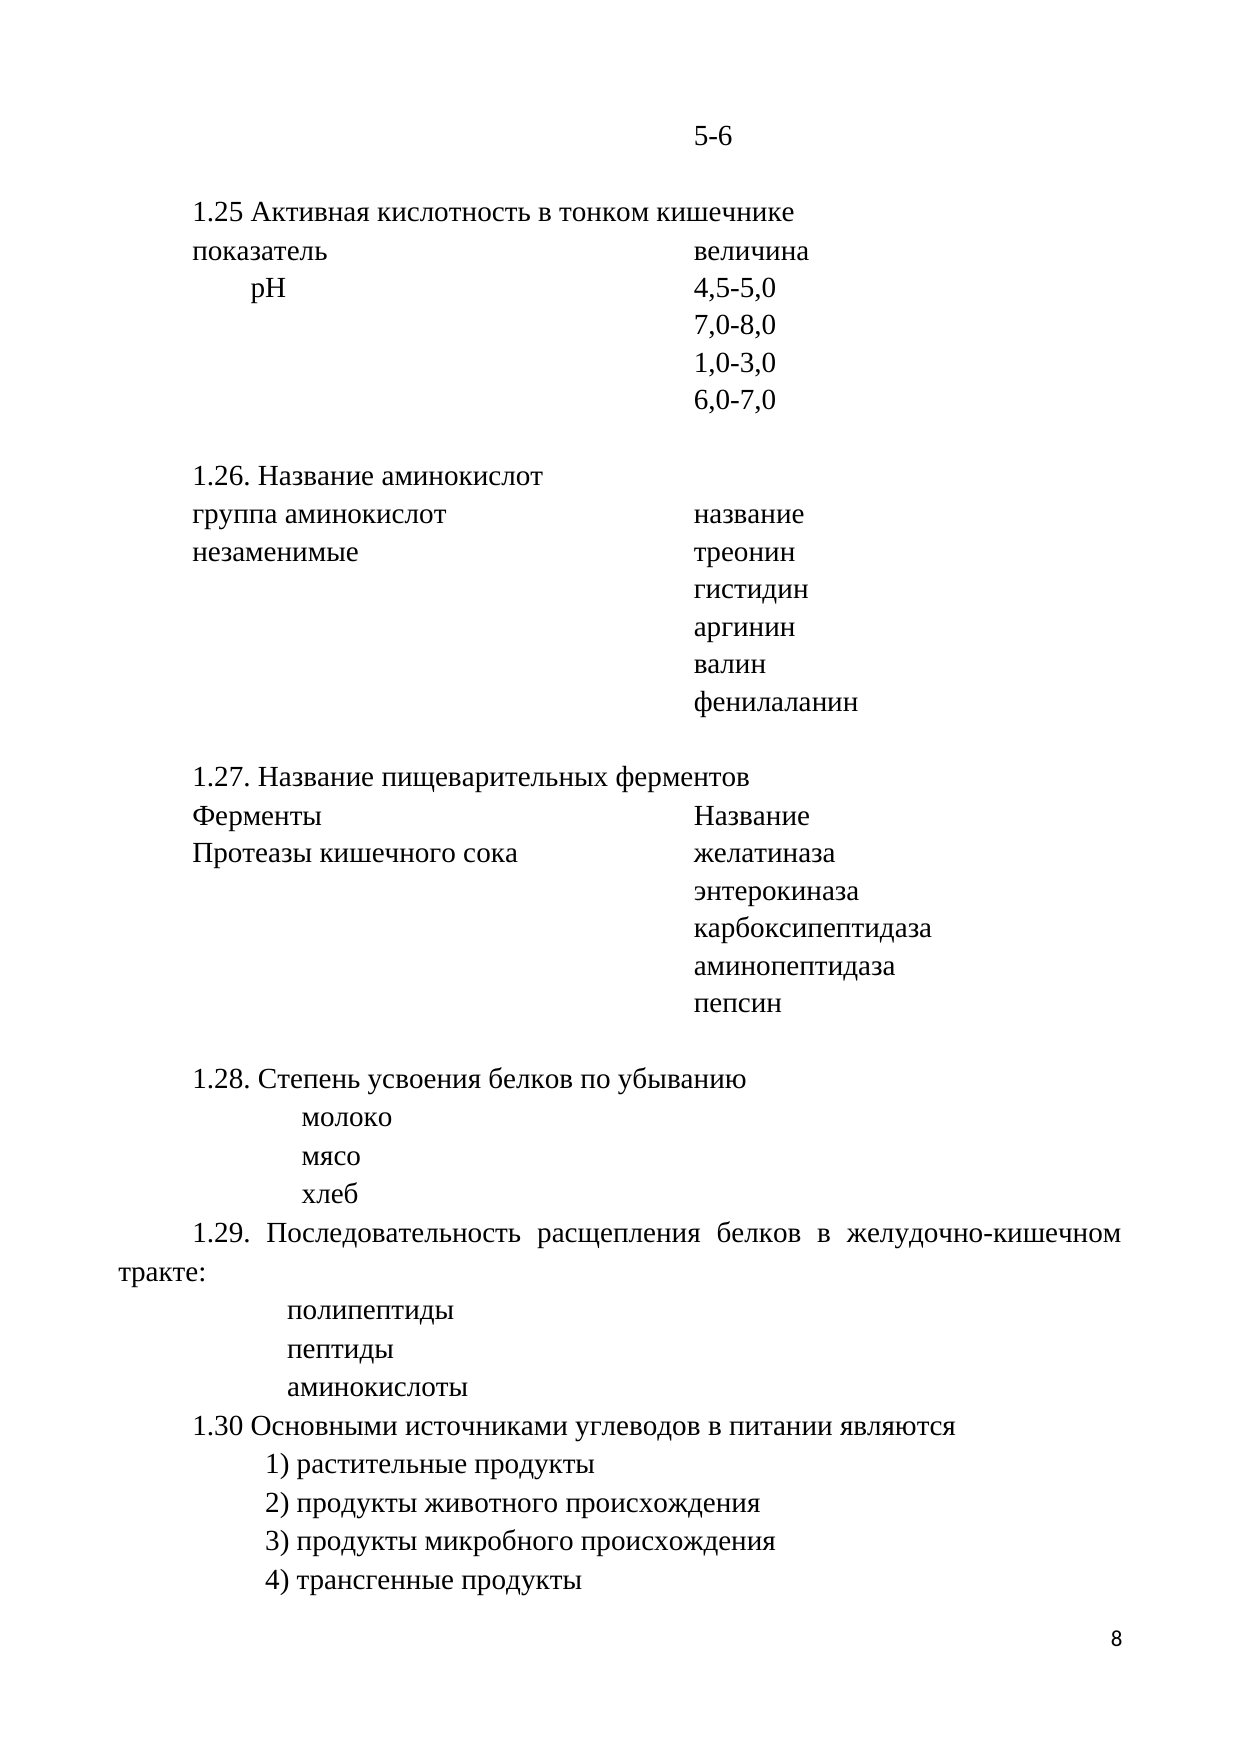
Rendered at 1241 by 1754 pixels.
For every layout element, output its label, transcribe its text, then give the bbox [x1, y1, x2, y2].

text 1.25 Активная кислотность в тонком кишечнике [118, 194, 1122, 228]
table_header показатель [107, 233, 608, 270]
text 1.27. Название пищеварительных ферментов [118, 759, 1122, 793]
table_cell незаменимые [107, 534, 608, 721]
text 1.28. Степень усвоения белков по убыванию [118, 1061, 1122, 1094]
table_cell аминопептидаза [609, 948, 1111, 985]
table_cell фенилаланин [609, 684, 1111, 721]
text полипептиды [118, 1292, 1122, 1326]
table_cell рН [107, 270, 608, 419]
table_cell Протеазы кишечного сока [107, 836, 608, 1022]
text 1.26. Название аминокислот [118, 458, 1122, 492]
table_cell желатиназа [609, 836, 1111, 873]
text мясо [118, 1138, 1122, 1172]
text 1.29. Последовательность расщепления белков в желудочно-кишечном тракте: [118, 1215, 1122, 1287]
table_header Название [609, 798, 1111, 836]
text молоко [118, 1099, 1122, 1133]
text пептиды [118, 1331, 1122, 1364]
table_cell 4,5-5,0 [609, 270, 1111, 307]
table_cell 7,0-8,0 [609, 308, 1111, 345]
table_cell пепсин [609, 985, 1111, 1022]
text 4) трансгенные продукты [118, 1562, 1122, 1596]
table_cell треонин [609, 534, 1111, 571]
table_header название [609, 497, 1111, 534]
table_header величина [609, 233, 1111, 270]
text 3) продукты микробного происхождения [118, 1523, 1122, 1557]
table_cell аргинин [609, 609, 1111, 646]
table_cell карбоксипептидаза [609, 910, 1111, 948]
text 1) растительные продукты [118, 1446, 1122, 1480]
table_cell энтерокиназа [609, 873, 1111, 910]
table_cell гистидин [609, 571, 1111, 609]
table_header группа аминокислот [107, 497, 608, 534]
text 1.30 Основными источниками углеводов в питании являются [118, 1408, 1122, 1441]
table_cell 6,0-7,0 [609, 382, 1111, 419]
text 2) продукты животного происхождения [118, 1485, 1122, 1518]
text хлеб [118, 1177, 1122, 1210]
table_cell валин [609, 646, 1111, 684]
table_cell 1,0-3,0 [609, 345, 1111, 382]
table_header Ферменты [107, 798, 608, 836]
text аминокислоты [118, 1369, 1122, 1403]
table_cell 5-6 [609, 118, 1111, 156]
